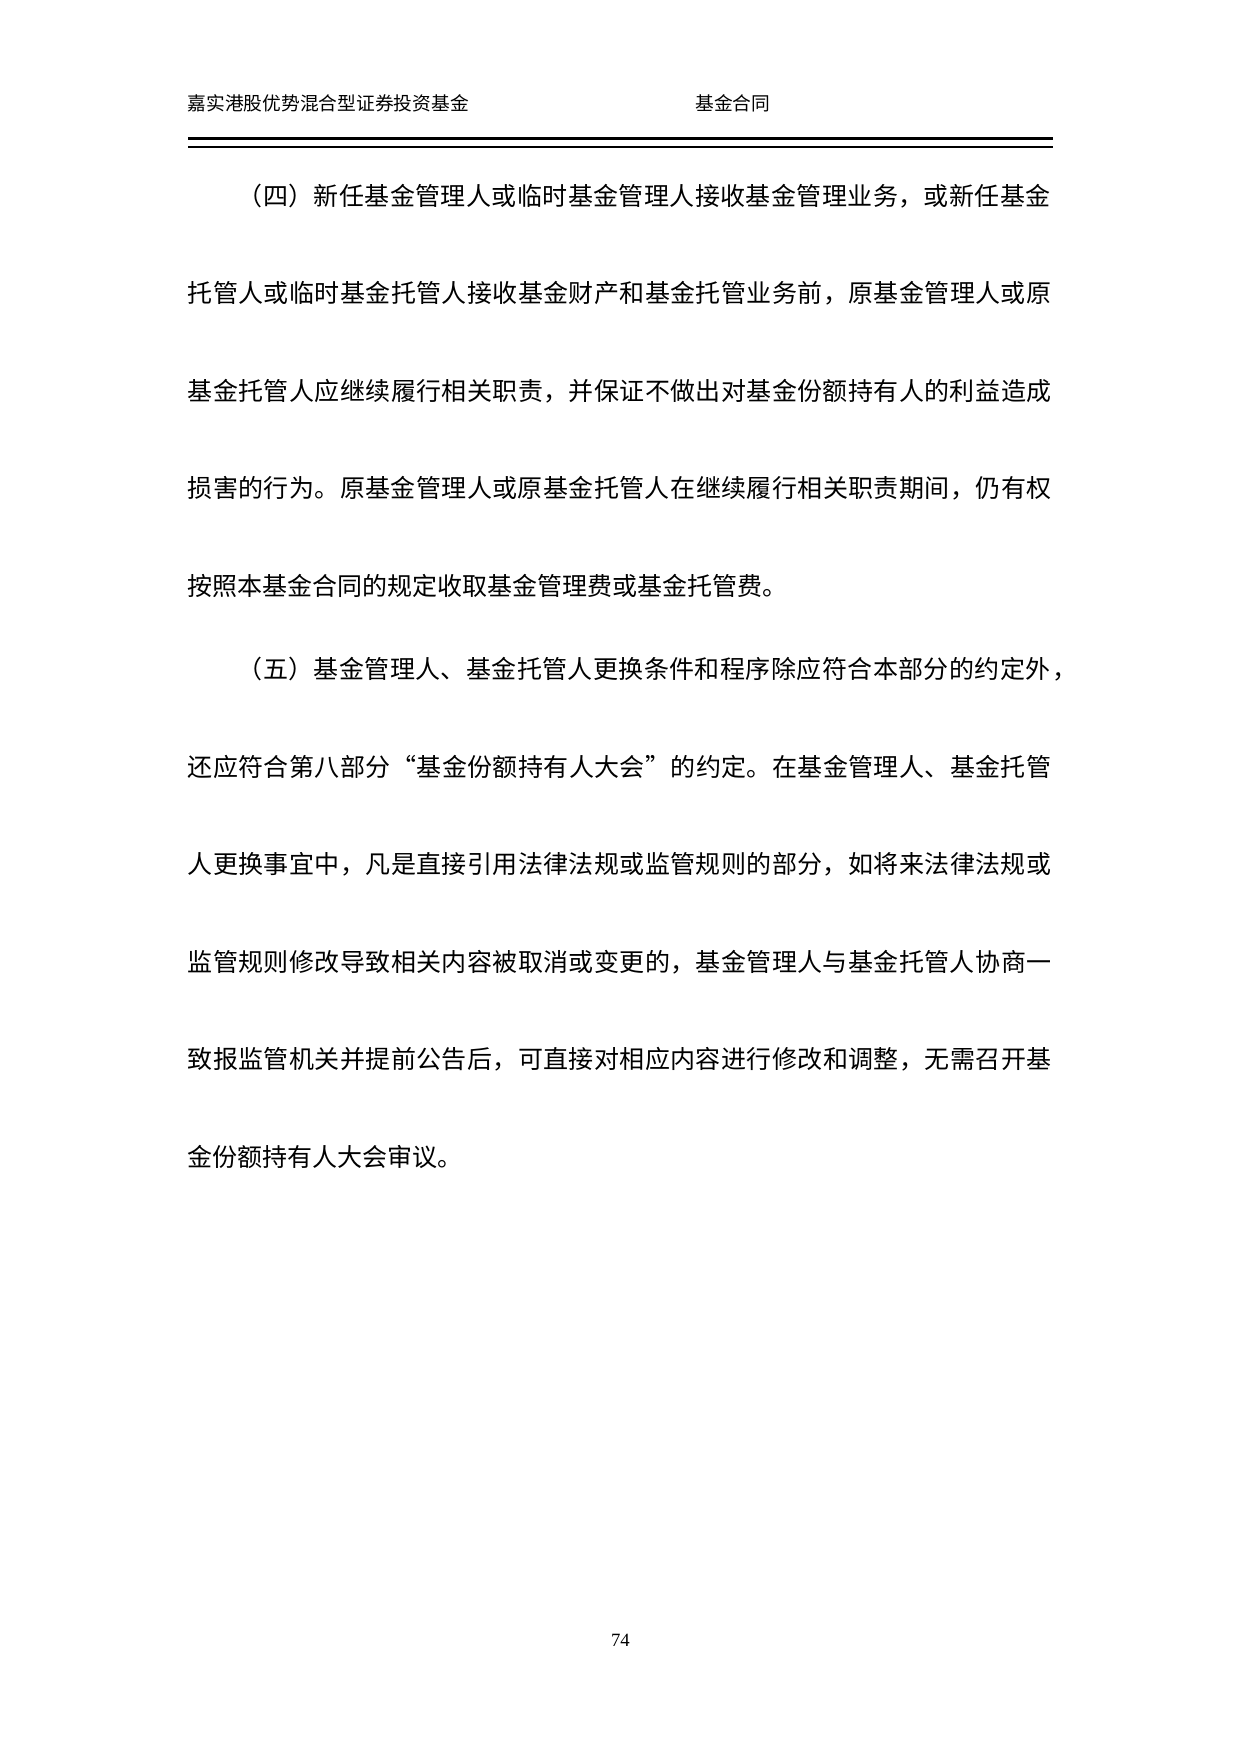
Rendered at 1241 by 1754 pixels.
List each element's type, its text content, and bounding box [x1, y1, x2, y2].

text （五）基金管理人、基金托管人更换条件和程序除应符合本部分的约定外，还应符合第八部分“基金份额持有人大会”的约定。在基金管理人、基金托管人更换事宜中，凡是直接引用法律法规或监管规则的部分，如将来法律法规或监管规则修改导致相关内容被取消或变更的，基金管理人与基金托管人协商一致报监管机关并提前公告后，可直接对相应内容进行修改和调整，无需召开基金份额持有人大会审议。 [187, 635, 1053, 1188]
text （四）新任基金管理人或临时基金管理人接收基金管理业务，或新任基金托管人或临时基金托管人接收基金财产和基金托管业务前，原基金管理人或原基金托管人应继续履行相关职责，并保证不做出对基金份额持有人的利益造成损害的行为。原基金管理人或原基金托管人在继续履行相关职责期间，仍有权按照本基金合同的规定收取基金管理费或基金托管费。 [187, 162, 1053, 617]
